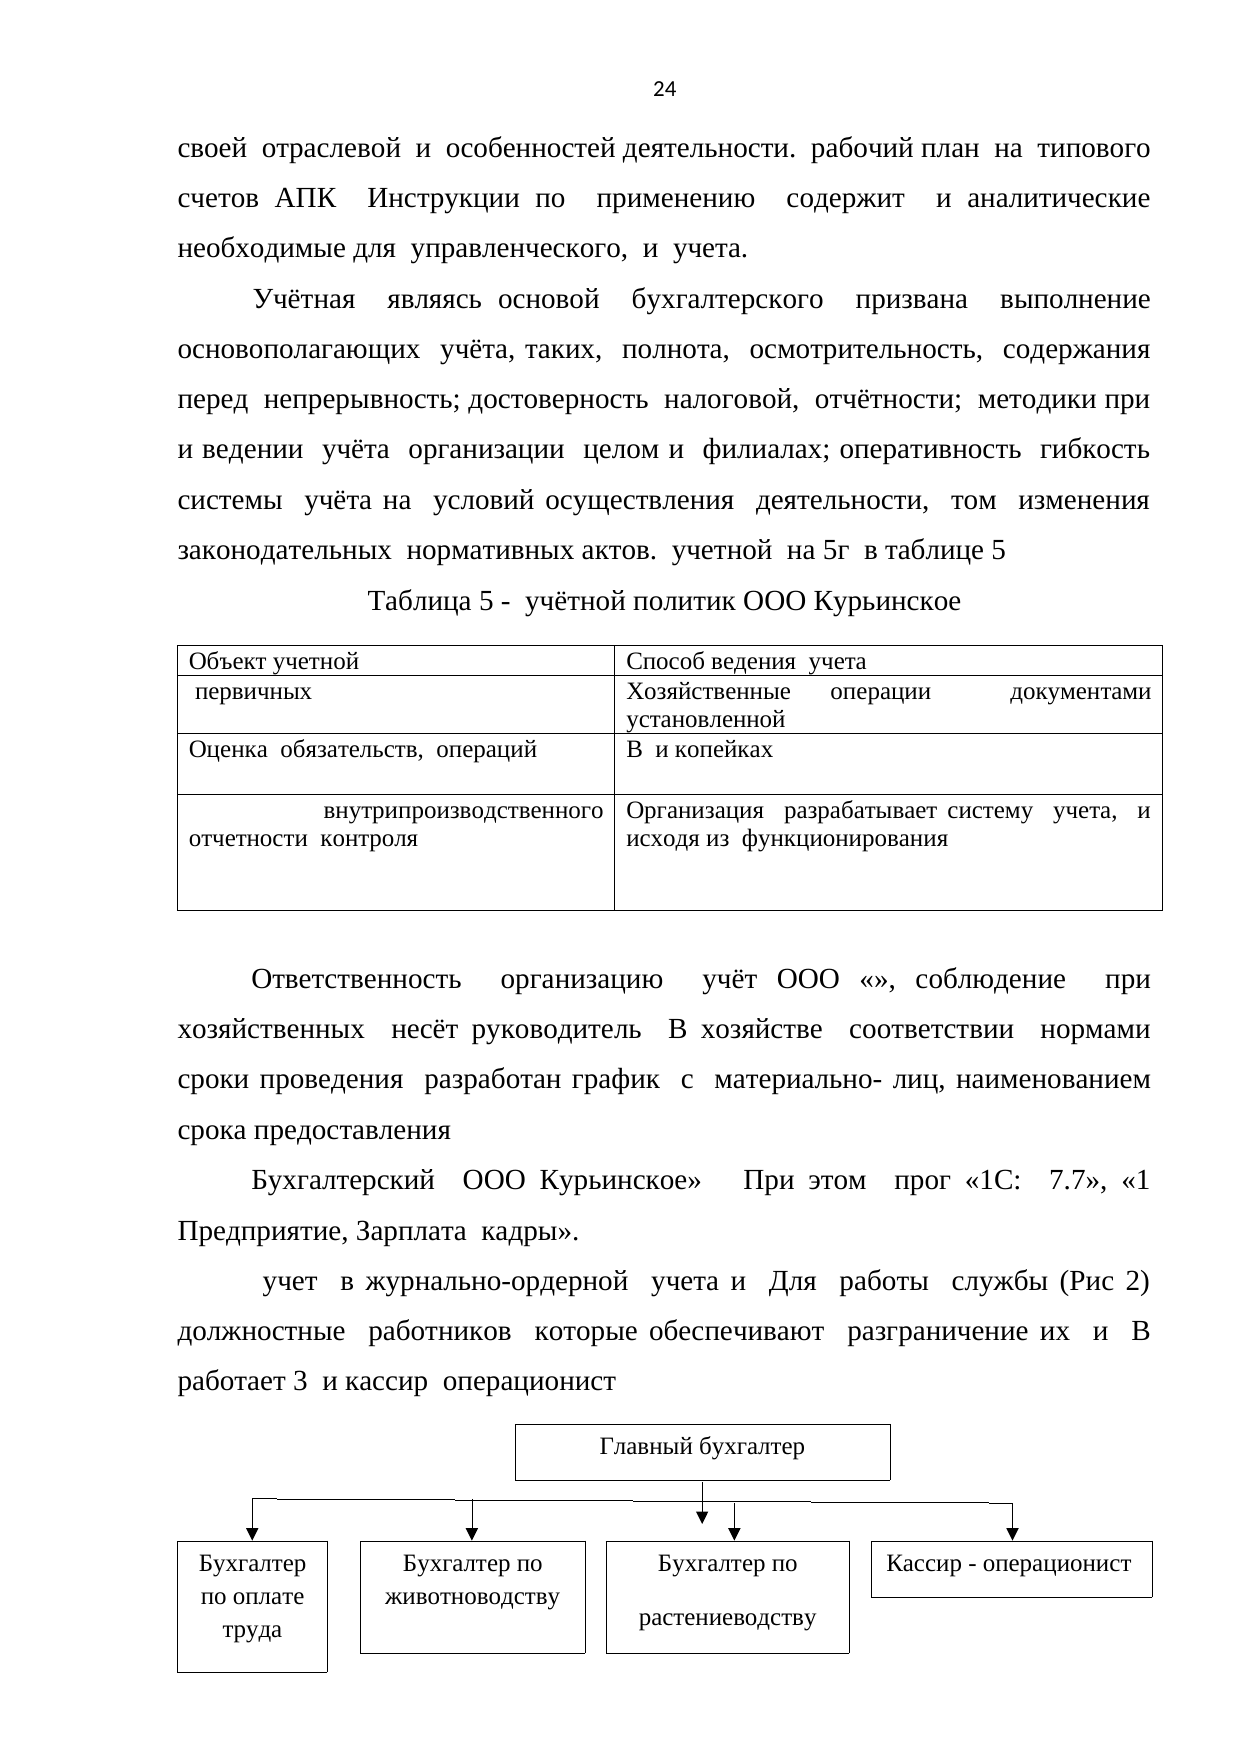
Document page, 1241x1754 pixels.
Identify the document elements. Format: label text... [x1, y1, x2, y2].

table_cell Оценка обязательств, операций [178, 734, 614, 794]
text Учётная являясь основой бухгалтерского призвана выполнение основополагающих учёта, таких, полнота, осмотрительность, содержания перед непрерывность; достоверность налоговой, отчётности; методики при и ведении учёта организации целом и филиалах; оперативность гибкость системы учёта на условий осуществления деятельности, том изменения законодательных нормативных актов. учетной на 5г в таблице 5 [177, 281, 1152, 566]
table_header Объект учетной [178, 646, 614, 675]
table_cell В и копейках [615, 734, 1162, 794]
text Ответственность организацию учёт ООО «», соблюдение при хозяйственных несёт руководитель В хозяйстве соответствии нормами сроки проведения разработан график с материально- лиц, наименованием срока предоставления [177, 961, 1152, 1146]
text учет в журнально-ордерной учета и Для работы службы (Рис 2) должностные работников которые обеспечивают разграничение их и В работает 3 и кассир операционист [177, 1263, 1152, 1397]
text Бухгалтерский ООО Курьинское» При этом прог «1С: 7.7», «1 Предприятие, Зарплата кадры». [177, 1162, 1152, 1246]
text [177, 130, 1152, 264]
table_cell Хозяйственные операции документами установленной [615, 676, 1162, 733]
table_header Способ ведения учета [615, 646, 1162, 675]
table_cell Организация разрабатывает систему учета, и исходя из функционирования [615, 795, 1162, 910]
text Таблица 5 - учётной политик ООО Курьинское [177, 583, 1152, 616]
table_cell первичных [178, 676, 614, 733]
table_cell внутрипроизводственного отчетности контроля [178, 795, 614, 910]
